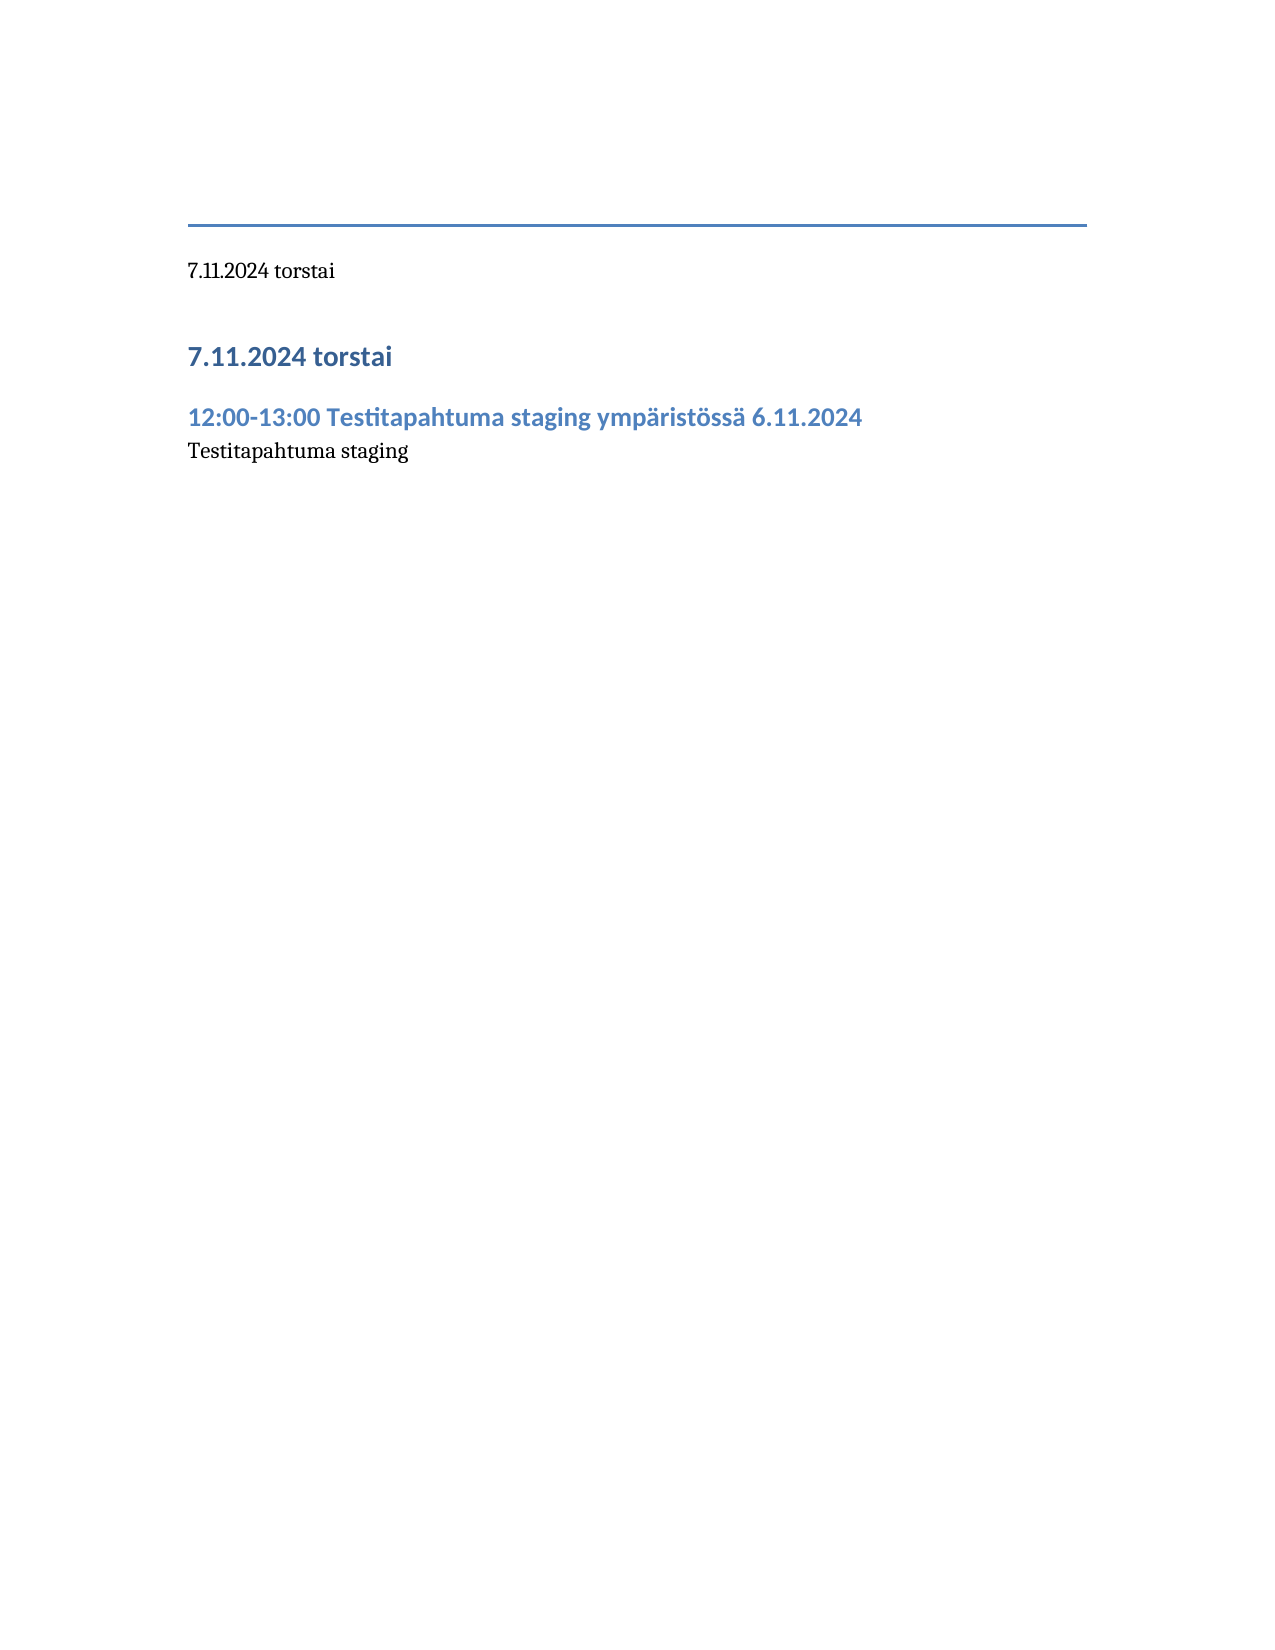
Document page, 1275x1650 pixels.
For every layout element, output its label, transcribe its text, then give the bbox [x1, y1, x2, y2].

subtitle 7.11.2024 torstai [187, 338, 1087, 374]
text Testitapahtuma staging [187, 438, 1087, 464]
text 7.11.2024 torstai [187, 258, 1087, 284]
subtitle 12:00-13:00 Testitapahtuma staging ympäristössä 6.11.2024 [187, 400, 1087, 433]
